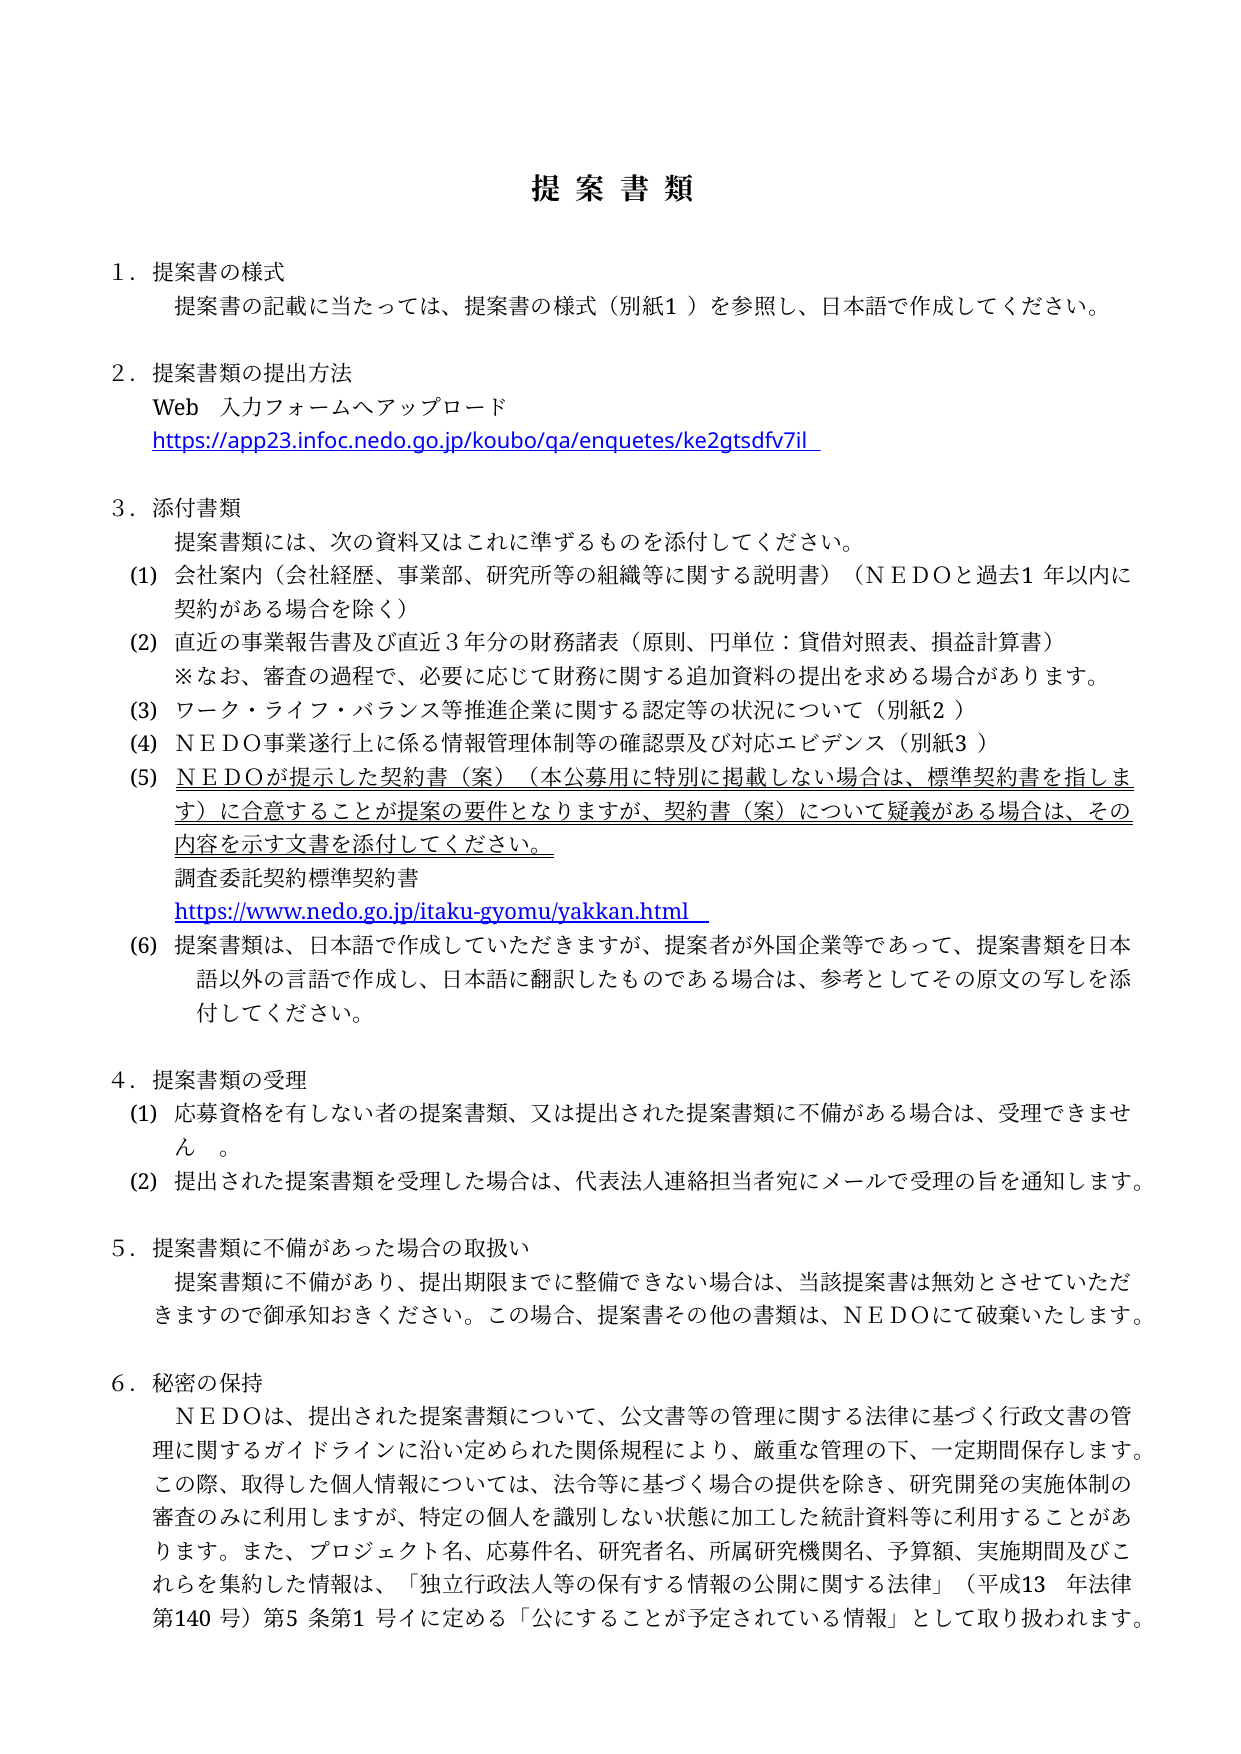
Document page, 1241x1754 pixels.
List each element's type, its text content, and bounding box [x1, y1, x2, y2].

text Web 入力フォームへアップロード [107, 389, 1133, 423]
text 提案書類には、次の資料又はこれに準ずるものを添付してください。 [107, 524, 1133, 557]
text (3) ワーク・ライフ・バランス等推進企業に関する認定等の状況について（別紙2） [107, 692, 1133, 726]
text (4) ＮＥＤＯ事業遂行上に係る情報管理体制等の確認票及び対応エビデンス（別紙3） [130, 726, 1133, 759]
text １．提案書の様式 [107, 254, 1133, 288]
text 提案書類に不備があり、提出期限までに整備できない場合は、当該提案書は無効とさせていただきますので御承知おきください。この場合、提案書その他の書類は、ＮＥＤＯにて破棄いたします。 [134, 1264, 1133, 1331]
text (2) 提出された提案書類を受理した場合は、代表法人連絡担当者宛にメールで受理の旨を通知します。 [130, 1163, 1133, 1197]
text 調査委託契約標準契約書 [130, 860, 1133, 894]
text (2) 直近の事業報告書及び直近３年分の財務諸表（原則、円単位：貸借対照表、損益計算書） [130, 624, 1133, 658]
text (6) 提案書類は、日本語で作成していただきますが、提案者が外国企業等であって、提案書類を日本語以外の言語で作成し、日本語に翻訳したものである場合は、参考としてその原文の写しを添付してください。 [130, 927, 1133, 1028]
text https://www.nedo.go.jp/itaku-gyomu/yakkan.html [130, 894, 1133, 927]
text ３．添付書類 [107, 490, 1133, 524]
text ２．提案書類の提出方法 [107, 355, 1133, 389]
text (1) 応募資格を有しない者の提案書類、又は提出された提案書類に不備がある場合は、受理できません。 [130, 1096, 1133, 1163]
text ４．提案書類の受理 [107, 1062, 1133, 1096]
text ５．提案書類に不備があった場合の取扱い [107, 1230, 1133, 1264]
text ６．秘密の保持 [107, 1365, 1133, 1398]
text (5) ＮＥＤＯが提示した契約書（案）（本公募用に特別に掲載しない場合は、標準契約書を指します）に合意することが提案の要件となりますが、契約書（案）について疑義がある場合は、その内容を示す文書を添付してください。 [130, 759, 1133, 860]
text https://app23.infoc.nedo.go.jp/koubo/qa/enquetes/ke2gtsdfv7il [107, 423, 1133, 456]
text 提案書類 [107, 153, 1133, 221]
text 提案書の記載に当たっては、提案書の様式（別紙1）を参照し、日本語で作成してください。 [129, 288, 1133, 322]
text ＮＥＤＯは、提出された提案書類について、公文書等の管理に関する法律に基づく行政文書の管理に関するガイドラインに沿い定められた関係規程により、厳重な管理の下、一定期間保存します。この際、取得した個人情報については、法令等に基づく場合の提供を除き、研究開発の実施体制の審査のみに利用しますが、特定の個人を識別しない状態に加工した統計資料等に利用することがあります。また、プロジェクト名、応募件名、研究者名、所属研究機関名、予算額、実施期間及びこれらを集約した情報は、「独立行政法人等の保有する情報の公開に関する法律」（平成13年法律第140号）第5条第1号イに定める「公にすることが予定されている情報」として取り扱われます。 [144, 1398, 1133, 1634]
text (1) 会社案内（会社経歴、事業部、研究所等の組織等に関する説明書）（ＮＥＤＯと過去1年以内に契約がある場合を除く） [130, 557, 1133, 624]
text ※なお、審査の過程で、必要に応じて財務に関する追加資料の提出を求める場合があります。 [130, 658, 1133, 692]
